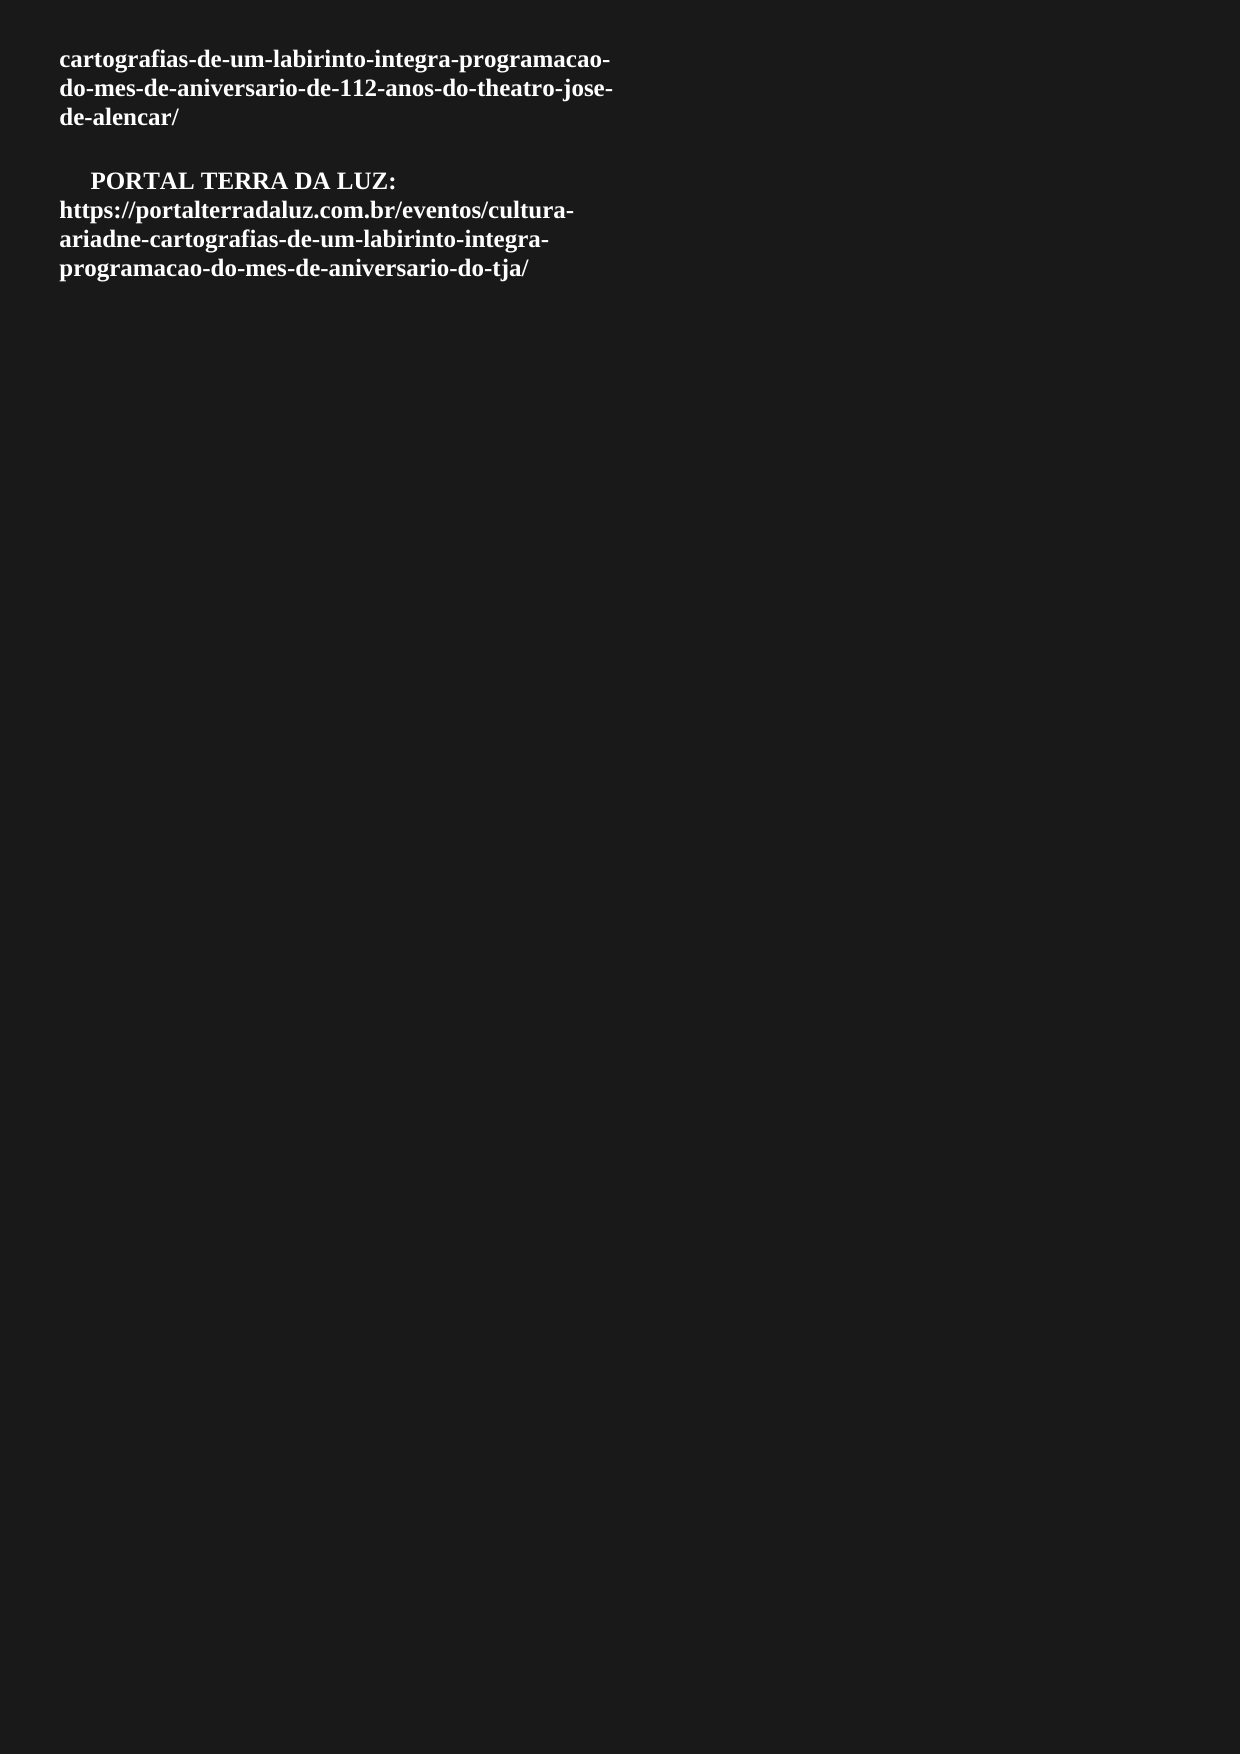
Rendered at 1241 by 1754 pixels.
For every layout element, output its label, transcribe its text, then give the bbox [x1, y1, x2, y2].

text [59, 44, 639, 131]
text PORTAL TERRA DA LUZ: https://portalterradaluz.com.br/eventos/cultura-ariadne-cartografias-de-um-labirinto-integra-programacao-do-mes-de-aniversario-do-tja/ [59, 166, 639, 281]
